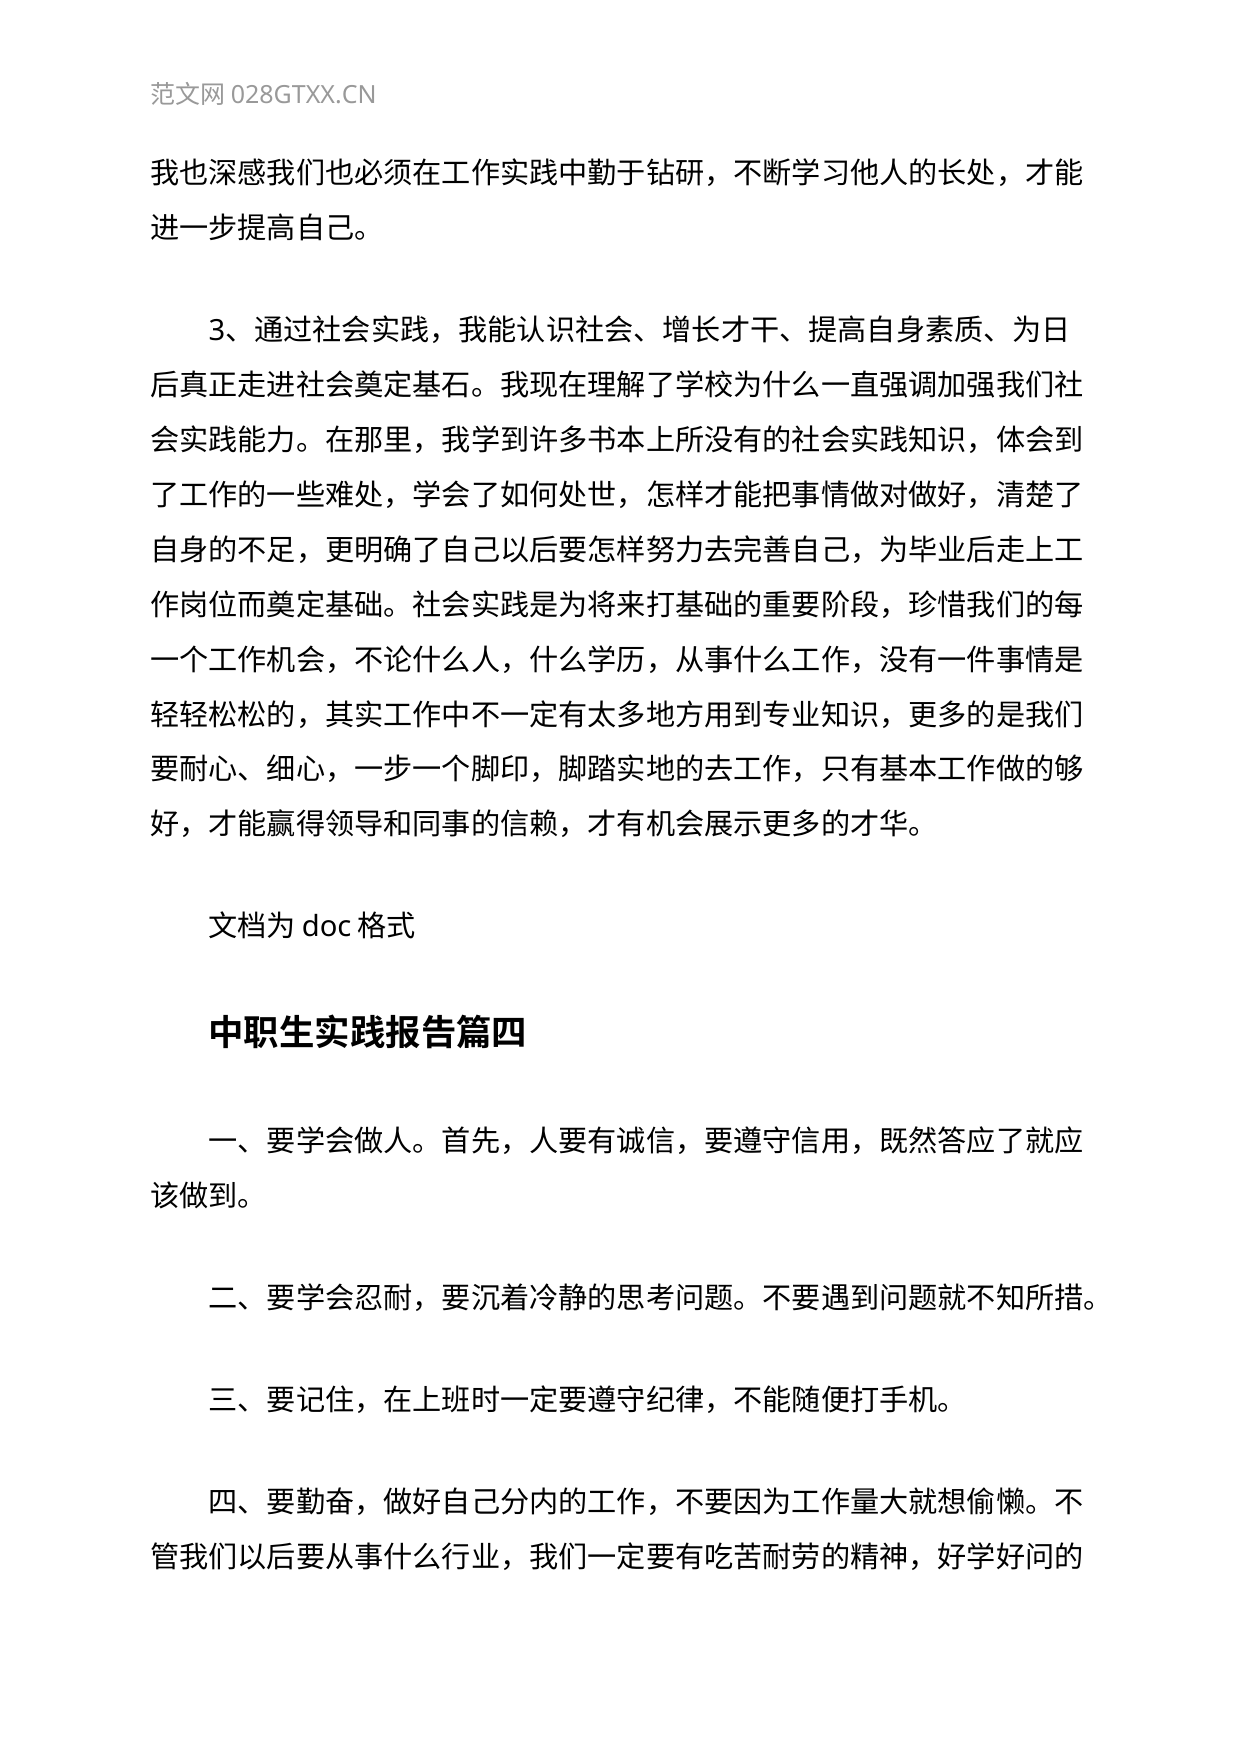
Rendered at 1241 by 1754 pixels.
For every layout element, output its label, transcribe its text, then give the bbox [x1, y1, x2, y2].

text 二、要学会忍耐，要沉着冷静的思考问题。不要遇到问题就不知所措。 [150, 1275, 1090, 1317]
text 3、通过社会实践，我能认识社会、增长才干、提高自身素质、为日后真正走进社会奠定基石。我现在理解了学校为什么一直强调加强我们社会实践能力。在那里，我学到许多书本上所没有的社会实践知识，体会到了工作的一些难处，学会了如何处世，怎样才能把事情做对做好，清楚了自身的不足，更明确了自己以后要怎样努力去完善自己，为毕业后走上工作岗位而奠定基础。社会实践是为将来打基础的重要阶段，珍惜我们的每一个工作机会，不论什么人，什么学历，从事什么工作，没有一件事情是轻轻松松的，其实工作中不一定有太多地方用到专业知识，更多的是我们要耐心、细心，一步一个脚印，脚踏实地的去工作，只有基本工作做的够好，才能赢得领导和同事的信赖，才有机会展示更多的才华。 [150, 307, 1090, 843]
text 一、要学会做人。首先，人要有诚信，要遵守信用，既然答应了就应该做到。 [150, 1118, 1090, 1215]
text 三、要记住，在上班时一定要遵守纪律，不能随便打手机。 [150, 1376, 1090, 1419]
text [150, 150, 1090, 247]
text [150, 1478, 1090, 1575]
text 文档为doc格式 [150, 903, 1090, 945]
text 中职生实践报告篇四 [150, 1004, 1090, 1056]
